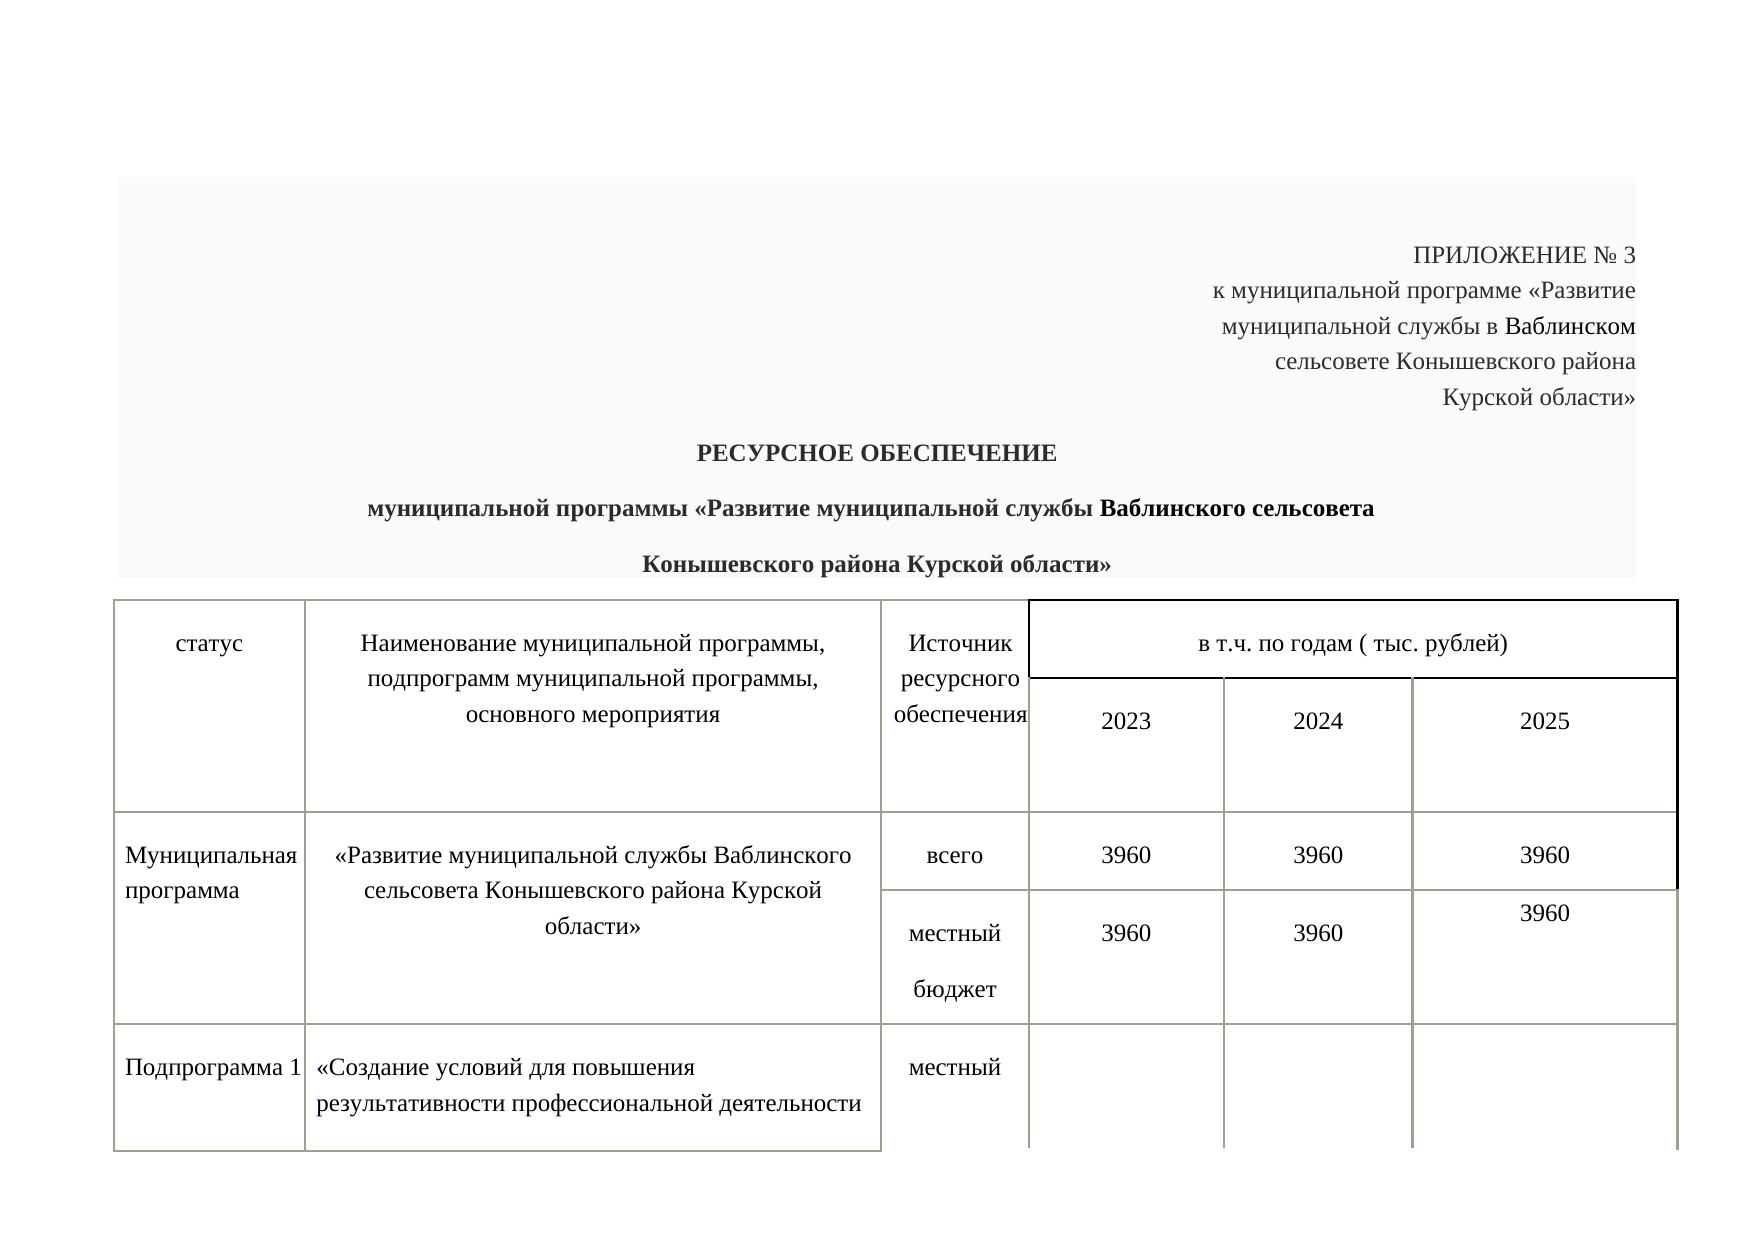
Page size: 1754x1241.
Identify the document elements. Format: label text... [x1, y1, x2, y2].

table_cell Муниципальная программа [115, 813, 304, 1023]
table_cell местный бюджет [882, 1025, 1028, 1149]
table_header Источник ресурсного обеспечения [882, 601, 1028, 811]
table_cell 2024 [1225, 679, 1411, 811]
table_cell [1224, 1025, 1412, 1149]
table_cell местный бюджет [882, 891, 1028, 1023]
text РЕСУРСНОЕ ОБЕСПЕЧЕНИЕ [118, 431, 1636, 466]
table_header статус [115, 601, 304, 811]
table_cell всего [882, 813, 1028, 889]
table_cell 3960 [1030, 813, 1223, 889]
text Курской области» [118, 375, 1636, 411]
text муниципальной программы «Развитие муниципальной службы Ваблинского сельсовета [118, 487, 1636, 522]
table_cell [306, 1025, 880, 1149]
text Конышевского района Курской области» [118, 543, 1636, 578]
table_header Наименование муниципальной программы, подпрограмм муниципальной программы, основного мероприятия [306, 601, 880, 811]
table_cell 3960 [1414, 891, 1676, 1023]
table_cell 3960 [1225, 813, 1411, 889]
table_cell 3960 [1414, 813, 1676, 889]
table_cell 3960 [1225, 891, 1411, 1023]
table_cell «Развитие муниципальной службы Ваблинского сельсовета Конышевского района Курской области» [306, 813, 880, 1023]
table_cell Подпрограмма 1 [115, 1025, 304, 1149]
text к муниципальной программе «Развитие муниципальной службы в Ваблинском [118, 268, 1636, 339]
table_cell [1413, 1025, 1676, 1149]
text сельсовете Конышевского района [118, 339, 1636, 375]
table_cell 2023 [1030, 679, 1223, 811]
table_cell 3960 [1030, 891, 1223, 1023]
text ПРИЛОЖЕНИЕ № 3 [118, 233, 1636, 268]
table_header в т.ч. по годам ( тыс. рублей) [1030, 601, 1676, 677]
table_cell 2025 [1414, 679, 1676, 811]
table_cell [1029, 1025, 1224, 1149]
